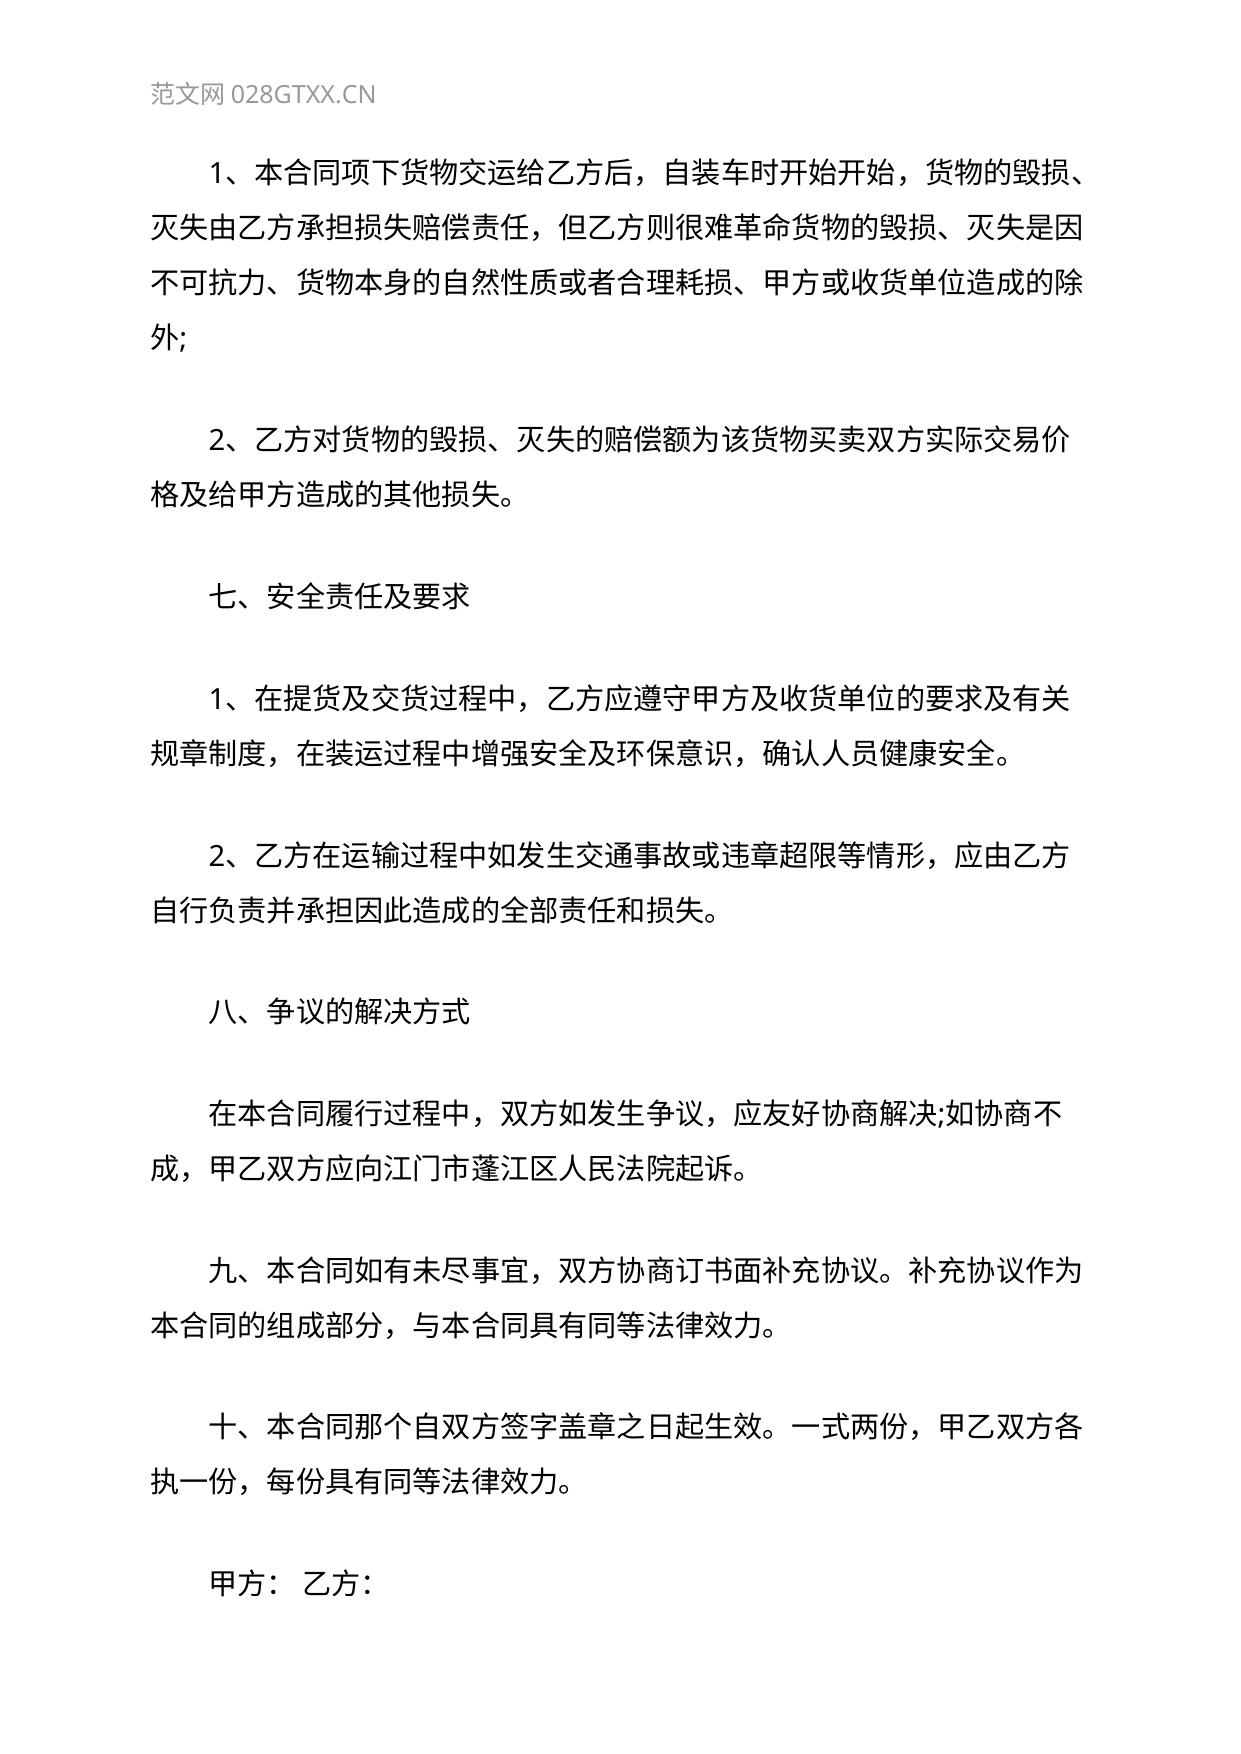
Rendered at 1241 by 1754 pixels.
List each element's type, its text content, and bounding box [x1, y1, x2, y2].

text 十、本合同那个自双方签字盖章之日起生效。一式两份，甲乙双方各执一份，每份具有同等法律效力。 [150, 1404, 1090, 1501]
text 在本合同履行过程中，双方如发生争议，应友好协商解决;如协商不成，甲乙双方应向江门市蓬江区人民法院起诉。 [150, 1091, 1090, 1188]
text 1、本合同项下货物交运给乙方后，自装车时开始开始，货物的毁损、灭失由乙方承担损失赔偿责任，但乙方则很难革命货物的毁损、灭失是因不可抗力、货物本身的自然性质或者合理耗损、甲方或收货单位造成的除外; [150, 150, 1090, 357]
text 2、乙方对货物的毁损、灭失的赔偿额为该货物买卖双方实际交易价格及给甲方造成的其他损失。 [150, 417, 1090, 514]
text 甲方： 乙方： [150, 1561, 1090, 1603]
text 八、争议的解决方式 [150, 989, 1090, 1031]
text 1、在提货及交货过程中，乙方应遵守甲方及收货单位的要求及有关规章制度，在装运过程中增强安全及环保意识，确认人员健康安全。 [150, 675, 1090, 773]
text 九、本合同如有未尽事宜，双方协商订书面补充协议。补充协议作为本合同的组成部分，与本合同具有同等法律效力。 [150, 1247, 1090, 1344]
text 七、安全责任及要求 [150, 573, 1090, 616]
text 2、乙方在运输过程中如发生交通事故或违章超限等情形，应由乙方自行负责并承担因此造成的全部责任和损失。 [150, 832, 1090, 929]
